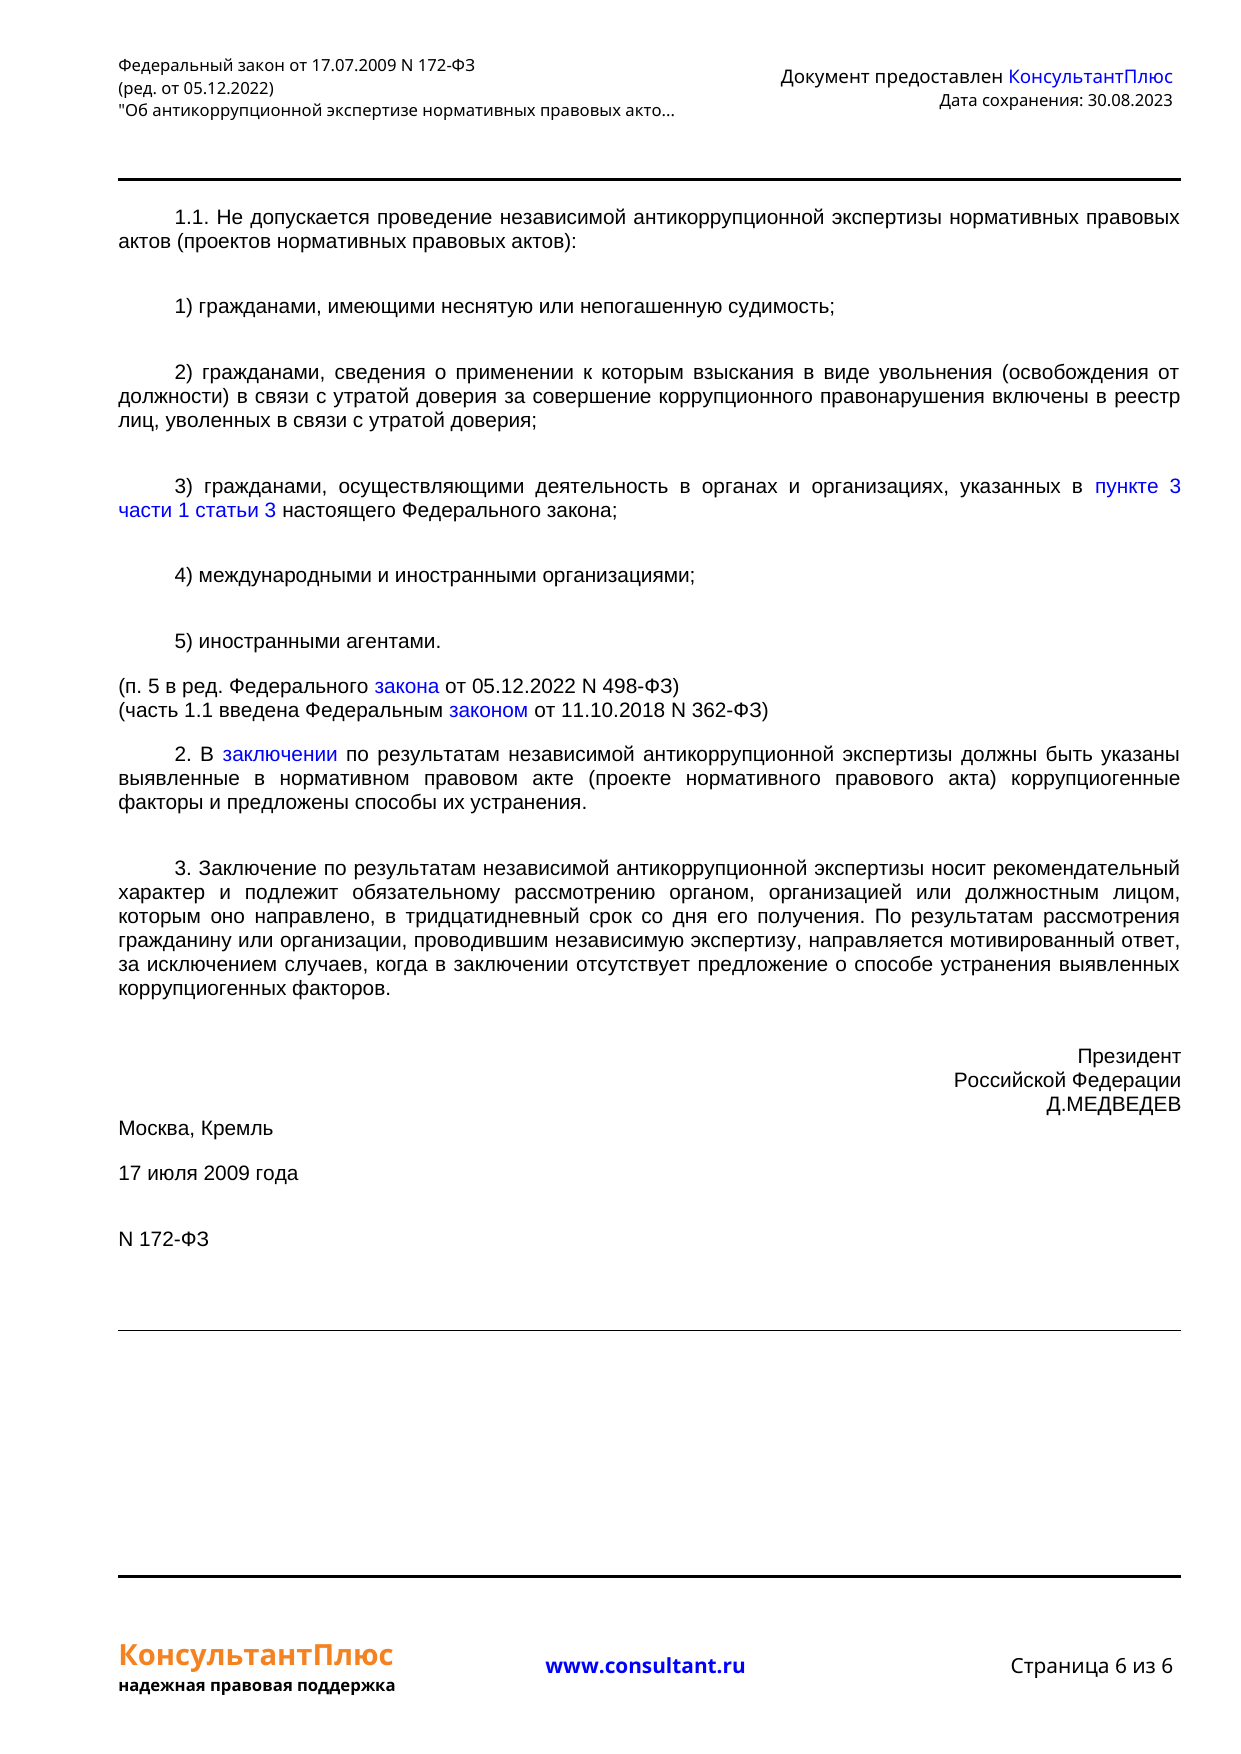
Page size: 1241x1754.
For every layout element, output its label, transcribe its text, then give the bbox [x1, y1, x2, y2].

text Российской Федерации [118, 1068, 1181, 1092]
text 17 июля 2009 года [118, 1161, 1181, 1185]
text Москва, Кремль [118, 1116, 1181, 1140]
text 1.1. Не допускается проведение независимой антикоррупционной экспертизы нормативных правовых актов (проектов нормативных правовых актов): [118, 205, 1181, 253]
text 4) международными и иностранными организациями; [118, 563, 1181, 587]
text 5) иностранными агентами. [118, 629, 1181, 653]
text 3) гражданами, осуществляющими деятельность в органах и организациях, указанных в пункте 3 части 1 статьи 3 настоящего Федерального закона; [118, 473, 1181, 521]
text Д.МЕДВЕДЕВ [118, 1092, 1181, 1116]
text 2) гражданами, сведения о применении к которым взыскания в виде увольнения (освобождения от должности) в связи с утратой доверия за совершение коррупционного правонарушения включены в реестр лиц, уволенных в связи с утратой доверия; [118, 360, 1181, 432]
text 1) гражданами, имеющими неснятую или непогашенную судимость; [118, 294, 1181, 318]
text Президент [118, 1044, 1181, 1068]
text 3. Заключение по результатам независимой антикоррупционной экспертизы носит рекомендательный характер и подлежит обязательному рассмотрению органом, организацией или должностным лицом, которым оно направлено, в тридцатидневный срок со дня его получения. По результатам рассмотрения гражданину или организации, проводившим независимую экспертизу, направляется мотивированный ответ, за исключением случаев, когда в заключении отсутствует предложение о способе устранения выявленных коррупциогенных факторов. [118, 856, 1181, 999]
text (п. 5 в ред. Федерального закона от 05.12.2022 N 498-ФЗ) [118, 673, 1181, 697]
text 2. В заключении по результатам независимой антикоррупционной экспертизы должны быть указаны выявленные в нормативном правовом акте (проекте нормативного правового акта) коррупциогенные факторы и предложены способы их устранения. [118, 742, 1181, 814]
text N 172-ФЗ [118, 1227, 1181, 1251]
text (часть 1.1 введена Федеральным законом от 11.10.2018 N 362-ФЗ) [118, 697, 1181, 721]
